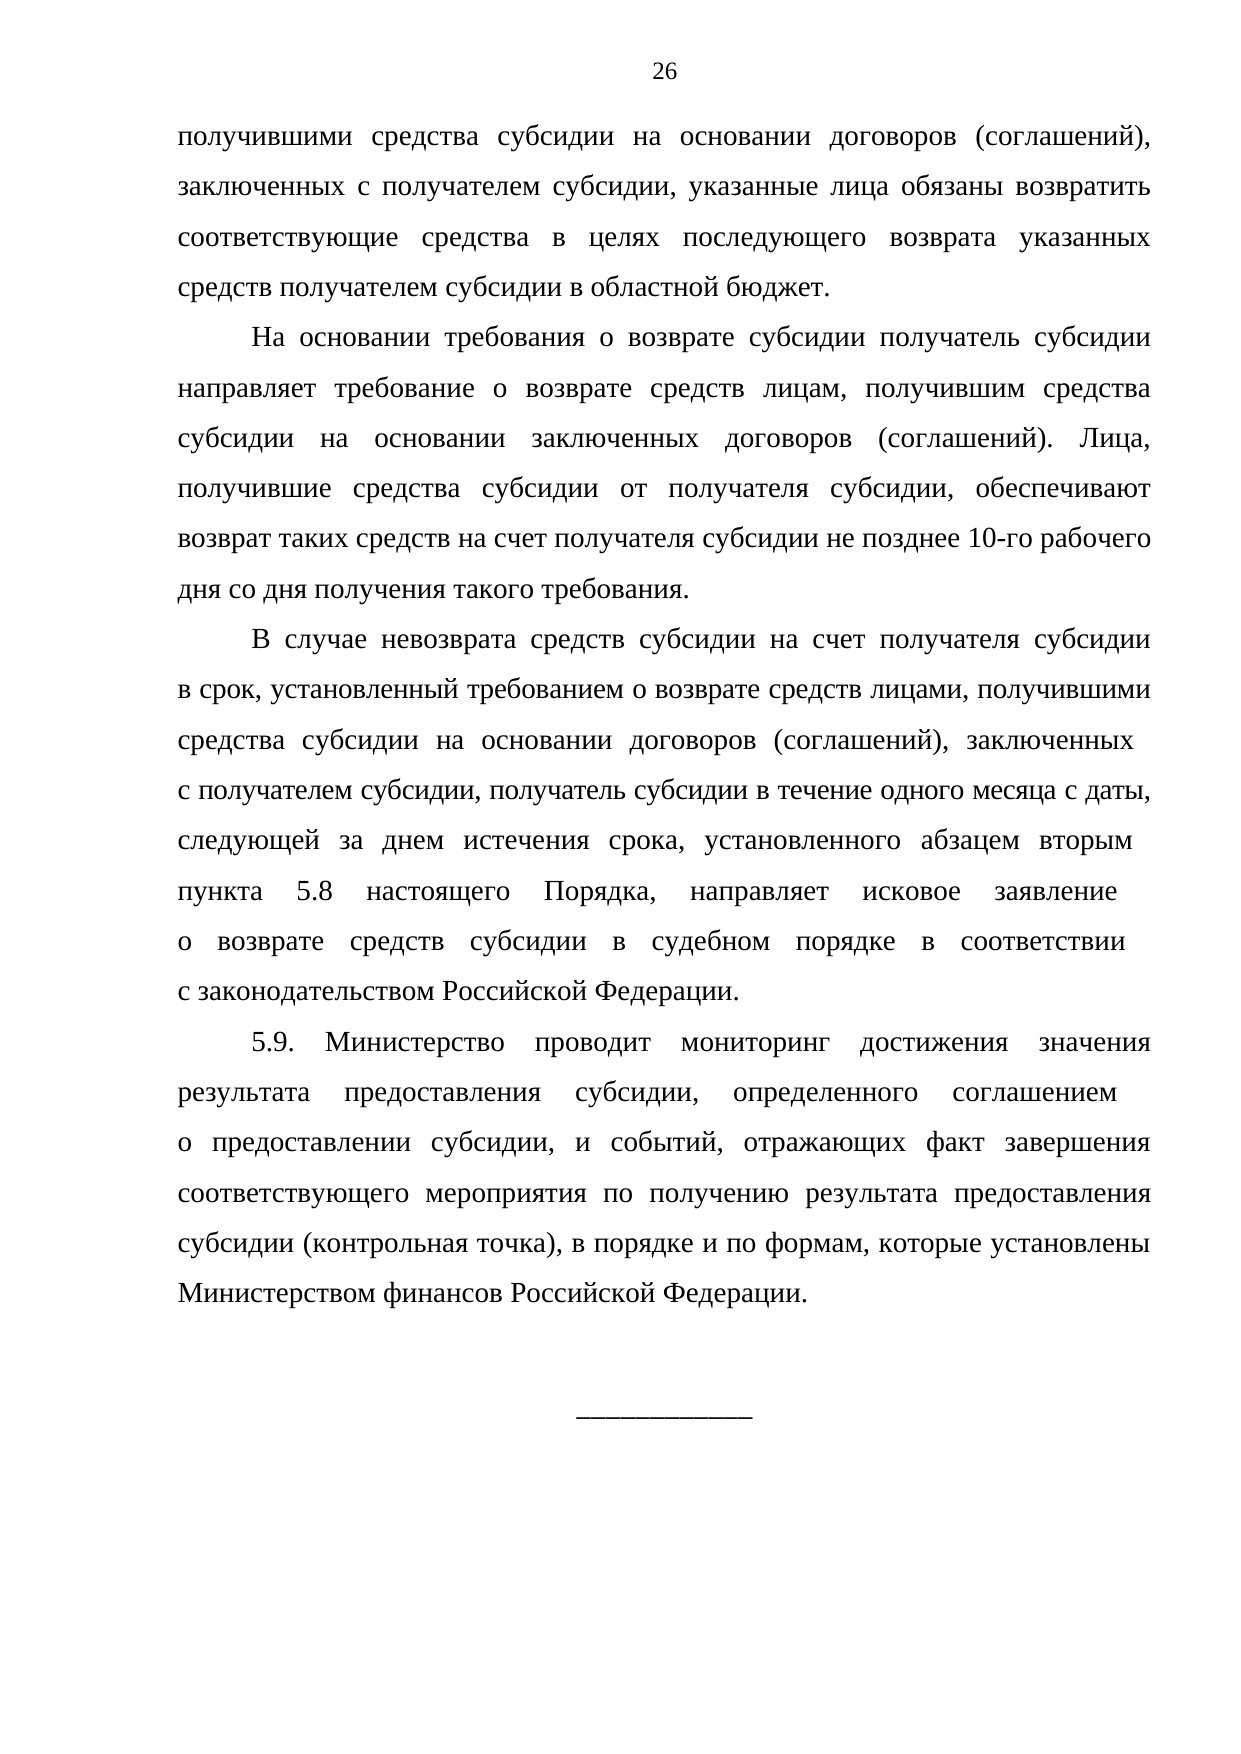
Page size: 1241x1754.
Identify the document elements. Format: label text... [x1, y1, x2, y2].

text На основании требования о возврате субсидии получатель субсидии направляет требование о возврате средств лицам, получившим средства субсидии на основании заключенных договоров (соглашений). Лица, получившие средства субсидии от получателя субсидии, обеспечивают возврат таких средств на счет получателя субсидии не позднее 10-го рабочего дня со дня получения такого требования. [177, 319, 1152, 604]
text В случае невозврата средств субсидии на счет получателя субсидии в срок, установленный требованием о возврате средств лицами, получившими средства субсидии на основании договоров (соглашений), заключенных с получателем субсидии, получатель субсидии в течение одного месяца с даты, следующей за днем истечения срока, установленного абзацем вторым пункта 5.8 настоящего Порядка, направляет исковое заявление о возврате средств субсидии в судебном порядке в соответствии с законодательством Российской Федерации. [177, 621, 1152, 1007]
text ____________ [177, 1387, 1152, 1423]
text 5.9. Министерство проводит мониторинг достижения значения результата предоставления субсидии, определенного соглашением о предоставлении субсидии, и событий, отражающих факт завершения соответствующего мероприятия по получению результата предоставления субсидии (контрольная точка), в порядке и по формам, которые установлены Министерством финансов Российской Федерации. [177, 1024, 1152, 1309]
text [177, 118, 1152, 303]
